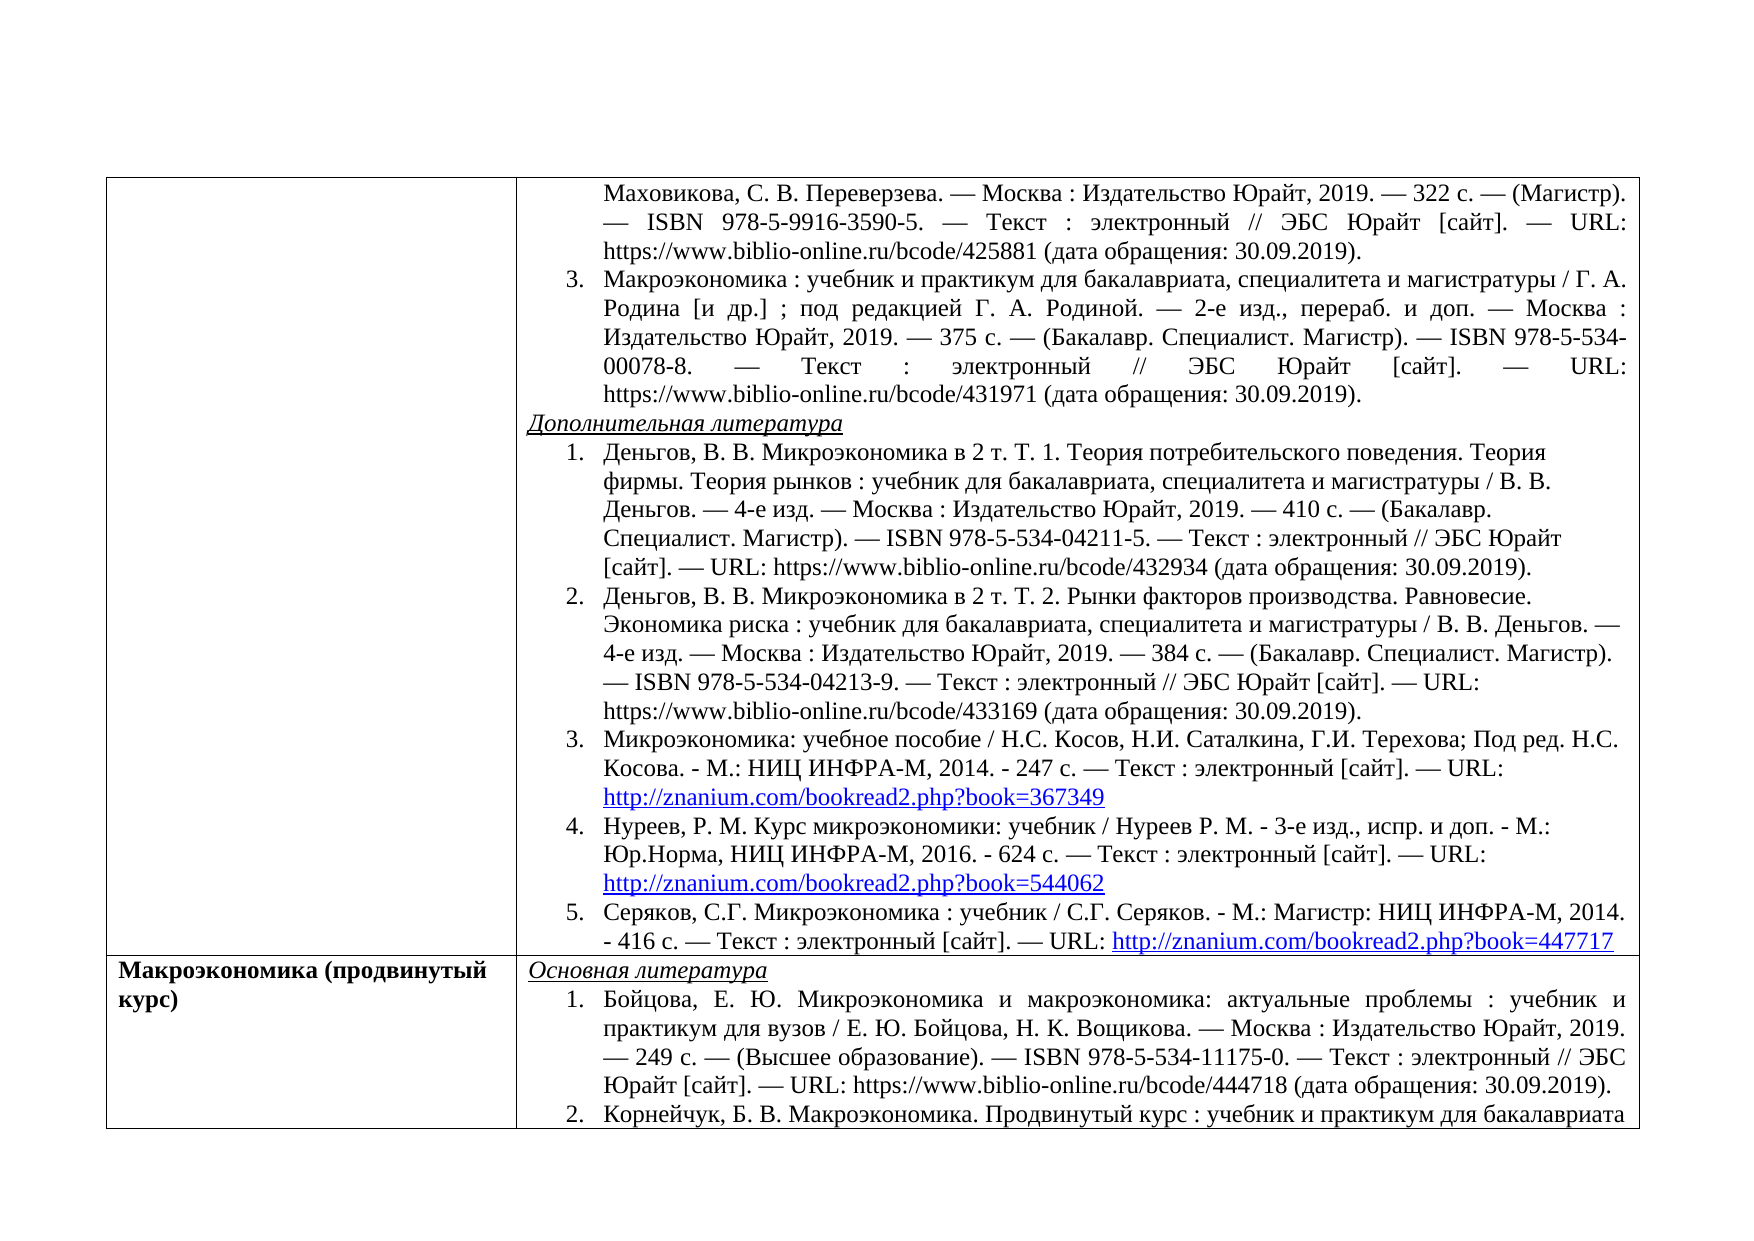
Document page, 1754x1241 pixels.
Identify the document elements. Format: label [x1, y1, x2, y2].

table_cell [517, 956, 1639, 1128]
table_cell [517, 178, 1639, 954]
table_cell [107, 956, 516, 1128]
table_cell [107, 178, 516, 954]
